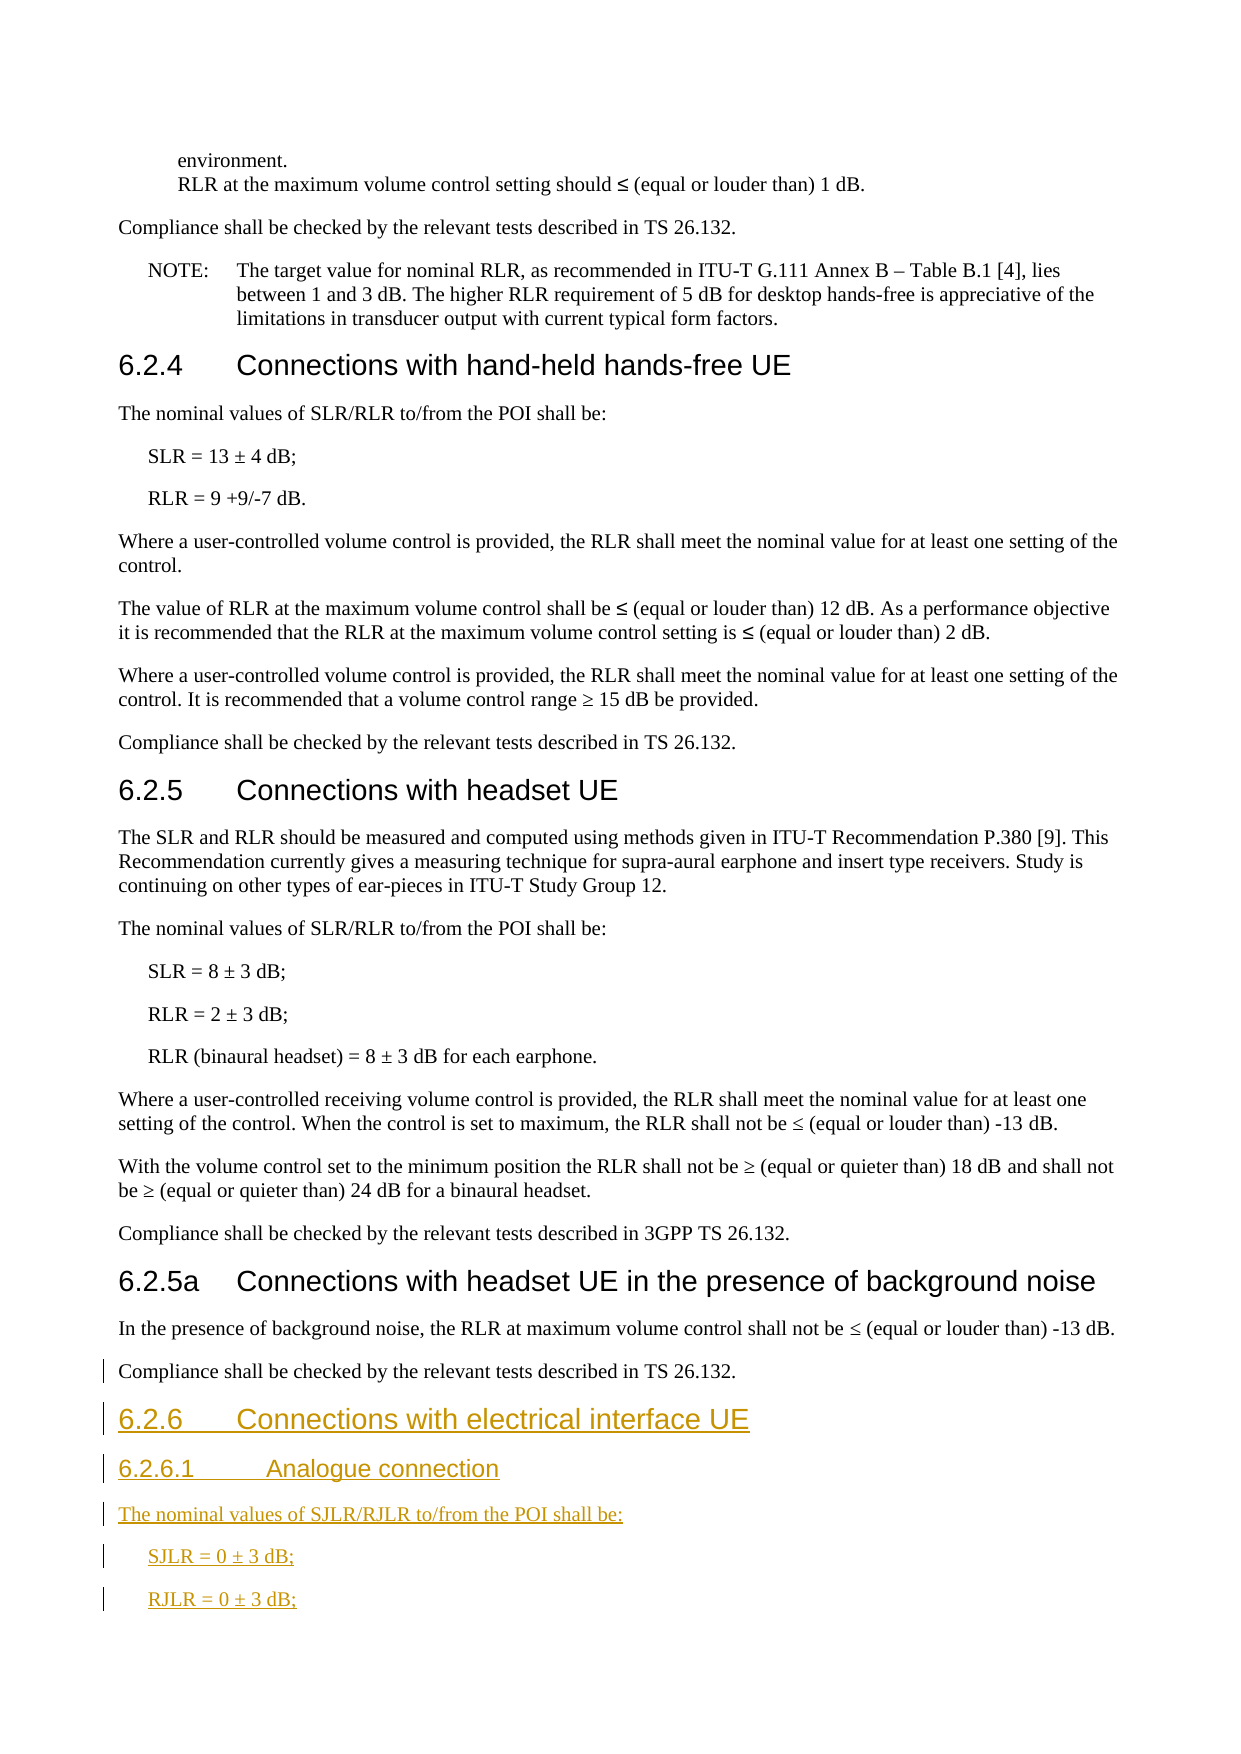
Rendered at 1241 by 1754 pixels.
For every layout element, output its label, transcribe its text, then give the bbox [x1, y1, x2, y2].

text RLR = 9 +9/-7 dB. [148, 486, 1122, 510]
subtitle 6.2.5 Connections with headset UE [118, 773, 1122, 806]
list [148, 148, 1122, 196]
text Where a user-controlled receiving volume control is provided, the RLR shall meet the nominal value for at least one setting of the control. When the control is set to maximum, the RLR shall not be ≤ (equal or louder than) -13 dB. [118, 1087, 1122, 1135]
text The nominal values of SLR/RLR to/from the POI shall be: [118, 916, 1122, 940]
text SLR = 13 ± 4 dB; [148, 443, 1122, 468]
subtitle 6.2.5a Connections with headset UE in the presence of background noise [118, 1264, 1122, 1297]
text The value of RLR at the maximum volume control shall be ≤ (equal or louder than) 12 dB. As a performance objective it is recommended that the RLR at the maximum volume control setting is ≤ (equal or louder than) 2 dB. [118, 596, 1122, 644]
text NOTE: The target value for nominal RLR, as recommended in ITU-T G.111 Annex B – Table B.1 [4], lies between 1 and 3 dB. The higher RLR requirement of 5 dB for desktop hands-free is appreciative of the limitations in transducer output with current typical form factors. [148, 257, 1122, 330]
subtitle 6.2.4 Connections with hand-held hands-free UE [118, 348, 1122, 382]
text With the volume control set to the minimum position the RLR shall not be ≥ (equal or quieter than) 18 dB and shall not be ≥ (equal or quieter than) 24 dB for a binaural headset. [118, 1154, 1122, 1202]
text Compliance shall be checked by the relevant tests described in TS 26.132. [118, 215, 1122, 239]
text In the presence of background noise, the RLR at maximum volume control shall not be ≤ (equal or louder than) -13 dB. [118, 1316, 1122, 1340]
text RLR = 2 ± 3 dB; [148, 1002, 1122, 1026]
text Compliance shall be checked by the relevant tests described in 3GPP TS 26.132. [118, 1221, 1122, 1245]
text Compliance shall be checked by the relevant tests described in TS 26.132. [118, 730, 1122, 754]
text SLR = 8 ± 3 dB; [148, 959, 1122, 983]
text Where a user-controlled volume control is provided, the RLR shall meet the nominal value for at least one setting of the control. It is recommended that a volume control range ≥ 15 dB be provided. [118, 663, 1122, 711]
text Compliance shall be checked by the relevant tests described in TS 26.132. [118, 1359, 1122, 1383]
text The nominal values of SLR/RLR to/from the POI shall be: [118, 401, 1122, 425]
text The SLR and RLR should be measured and computed using methods given in ITU-T Recommendation P.380 [9]. This Recommendation currently gives a measuring technique for supra-aural earphone and insert type receivers. Study is continuing on other types of ear-pieces in ITU-T Study Group 12. [118, 825, 1122, 897]
text Where a user-controlled volume control is provided, the RLR shall meet the nominal value for at least one setting of the control. [118, 529, 1122, 577]
text RLR (binaural headset) = 8 ± 3 dB for each earphone. [148, 1044, 1122, 1068]
